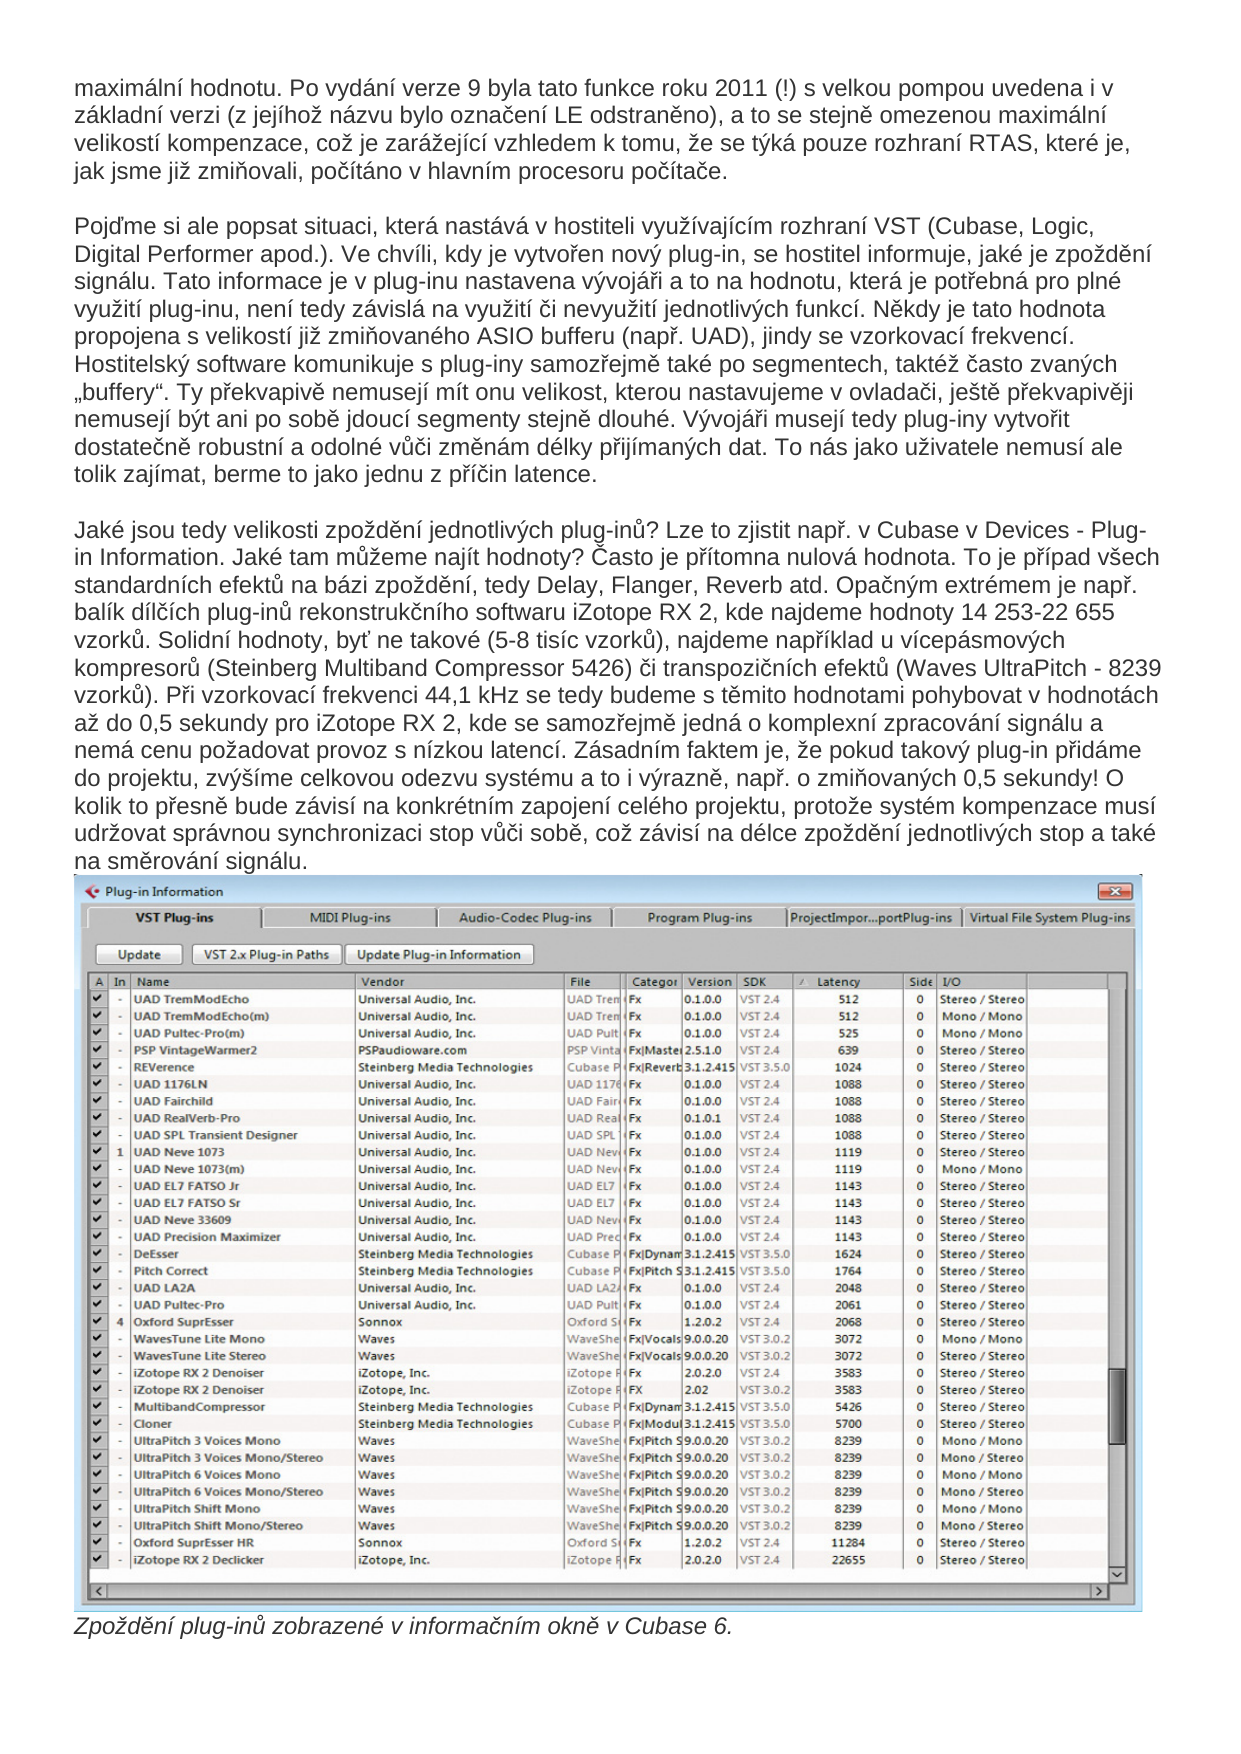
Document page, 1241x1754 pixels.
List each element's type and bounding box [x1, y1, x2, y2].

text [74, 74, 1167, 1639]
picture [73, 874, 1143, 1612]
